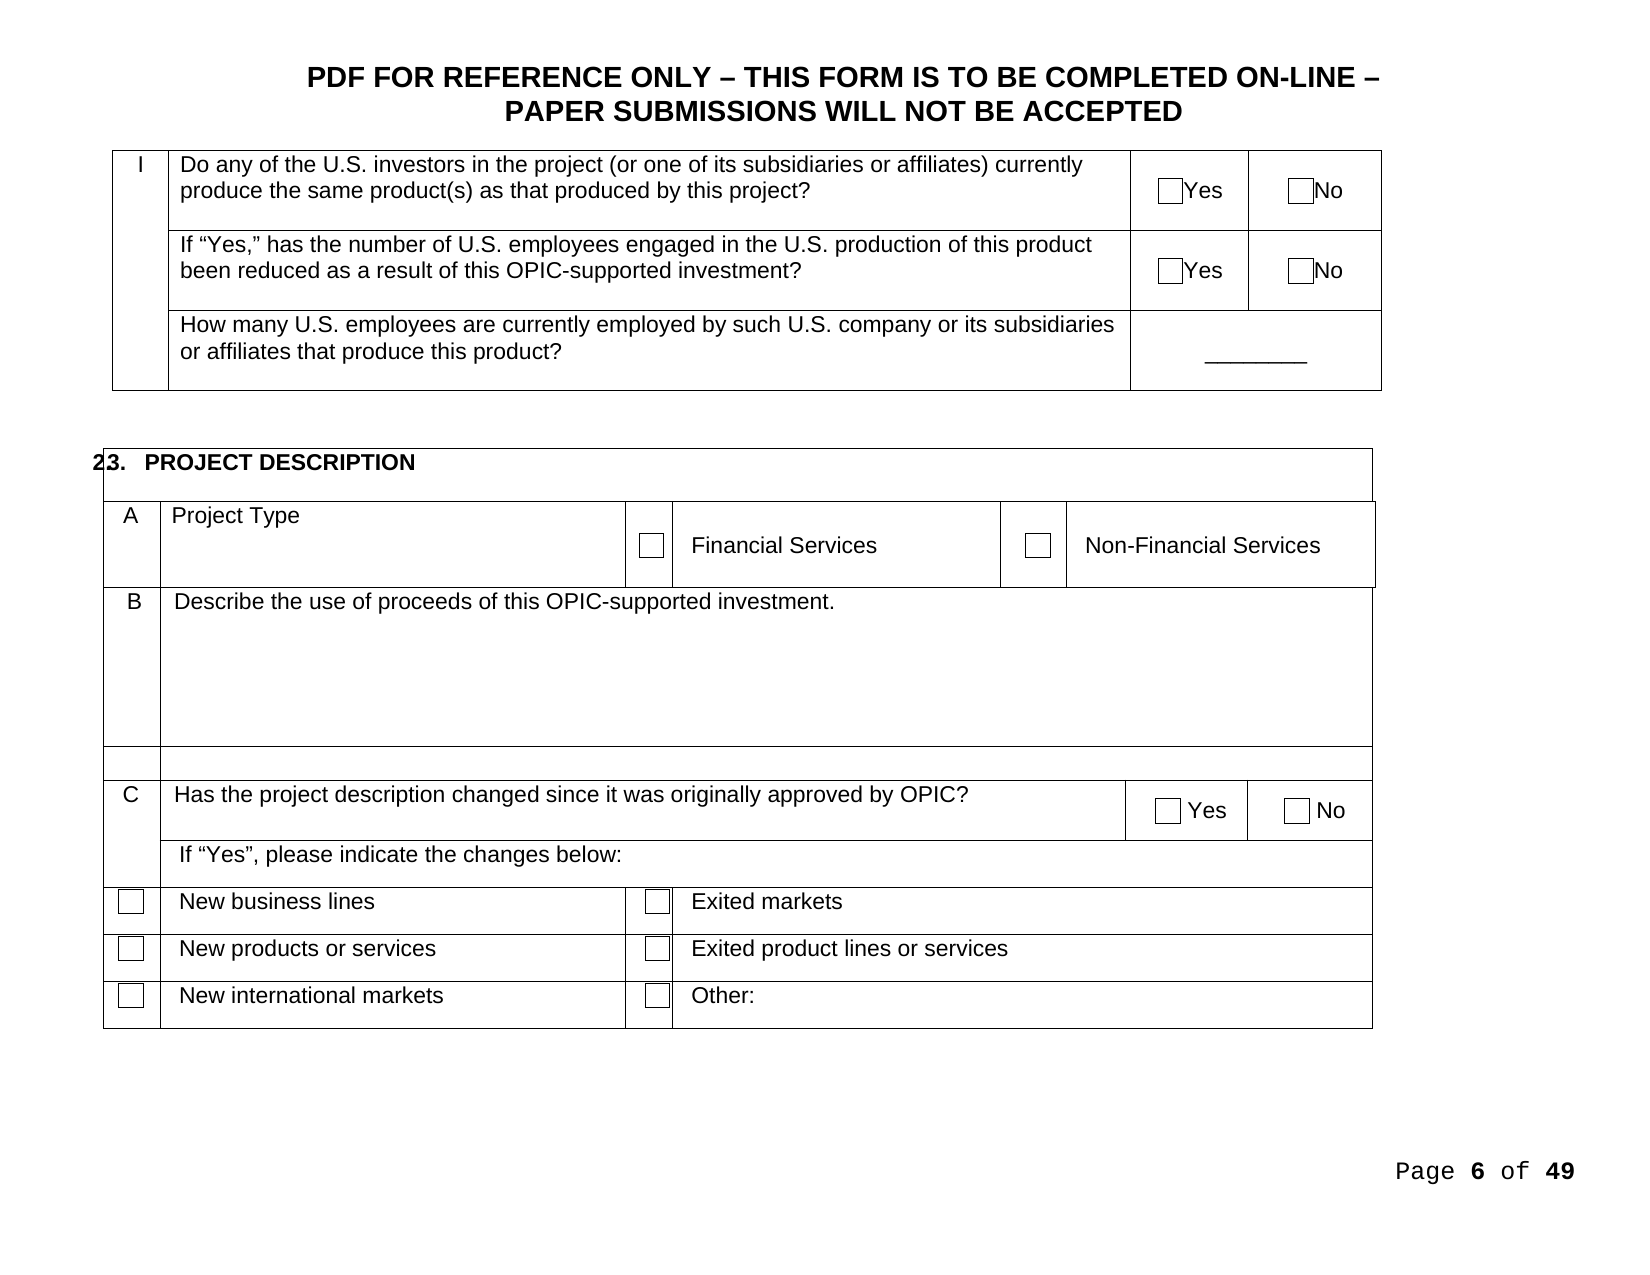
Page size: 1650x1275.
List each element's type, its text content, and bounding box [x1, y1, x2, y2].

table_cell [626, 502, 672, 587]
table_cell [1001, 502, 1066, 587]
table_cell B [104, 588, 160, 746]
table_cell ________ [1131, 311, 1381, 390]
table_cell New products or services [161, 935, 625, 981]
table_header I [113, 151, 168, 390]
table_cell Other: [673, 982, 1372, 1027]
table_cell How many U.S. employees are currently employed by such U.S. company or its subsidiaries or affiliates that produce this product? [169, 311, 1130, 390]
table_cell No [1249, 231, 1381, 310]
table_header No [1249, 151, 1381, 230]
table_cell [626, 888, 672, 934]
table_cell A [104, 502, 160, 587]
table_cell Project Type [161, 502, 625, 587]
table_cell Exited product lines or services [673, 935, 1372, 981]
table_cell [104, 888, 160, 934]
table_cell If “Yes,” has the number of U.S. employees engaged in the U.S. production of this product been reduced as a result of this OPIC-supported investment? [169, 231, 1130, 310]
table_cell Exited markets [673, 888, 1372, 934]
table_header Do any of the U.S. investors in the project (or one of its subsidiaries or affiliates) currently produce the same product(s) as that produced by this project? [169, 151, 1130, 230]
table_cell Has the project description changed since it was originally approved by OPIC? [161, 781, 1125, 840]
table_cell [626, 935, 672, 981]
table_cell [161, 747, 1372, 779]
table_cell Yes [1131, 231, 1248, 310]
table_cell No [1248, 781, 1372, 840]
table_header Yes [1131, 151, 1248, 230]
table_cell Financial Services [673, 502, 1000, 587]
table_cell Non-Financial Services [1067, 502, 1375, 587]
table_cell [626, 982, 672, 1027]
table_cell [104, 982, 160, 1027]
table_cell [104, 747, 160, 779]
table_header PROJECT DESCRIPTION [104, 449, 1372, 501]
table_cell If “Yes”, please indicate the changes below: [161, 841, 1372, 887]
table_cell Yes [1126, 781, 1247, 840]
table_cell Describe the use of proceeds of this OPIC-supported investment. [161, 588, 1372, 746]
table_cell [104, 935, 160, 981]
table_cell C [104, 781, 160, 887]
table_cell New international markets [161, 982, 625, 1027]
table_cell New business lines [161, 888, 625, 934]
